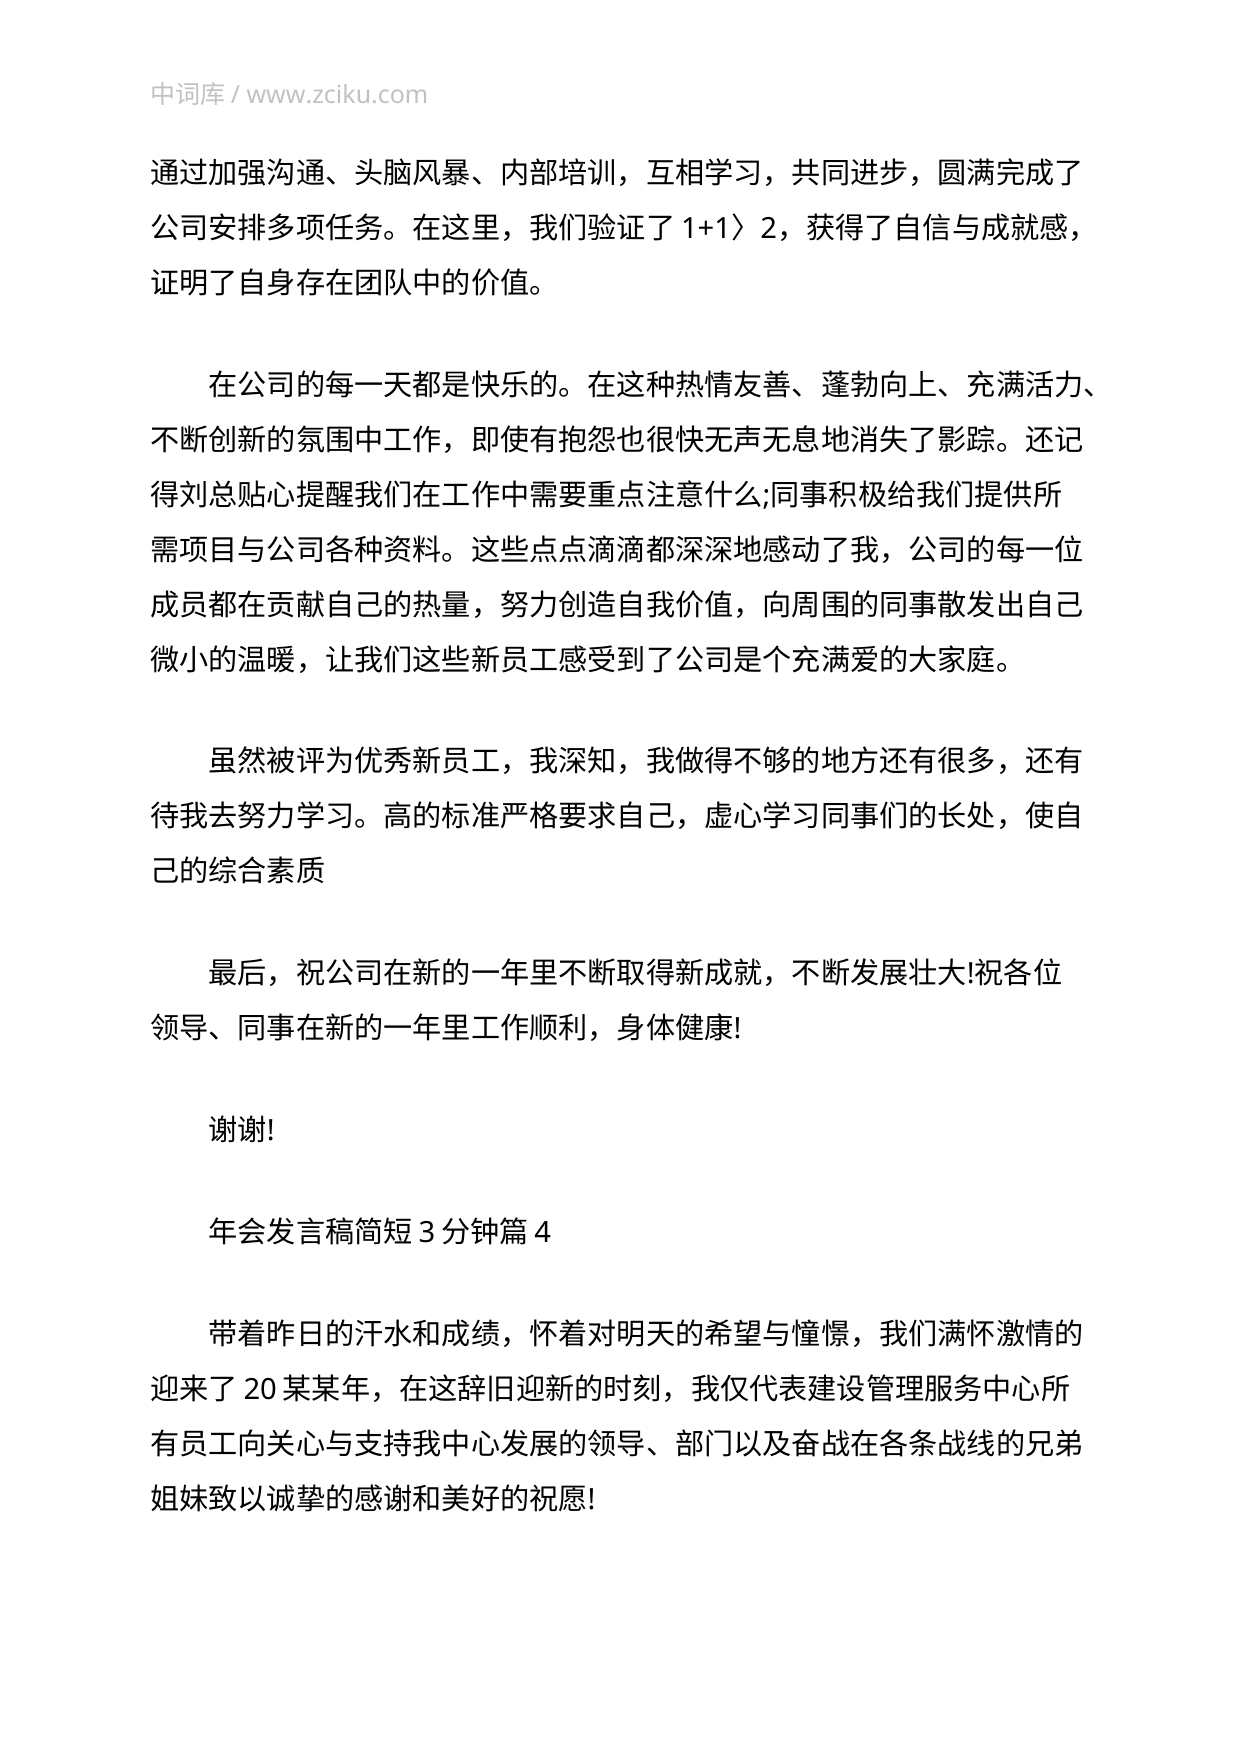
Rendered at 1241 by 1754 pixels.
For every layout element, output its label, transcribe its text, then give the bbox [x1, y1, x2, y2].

text 最后，祝公司在新的一年里不断取得新成就，不断发展壮大!祝各位领导、同事在新的一年里工作顺利，身体健康! [150, 949, 1090, 1047]
text 虽然被评为优秀新员工，我深知，我做得不够的地方还有很多，还有待我去努力学习。高的标准严格要求自己，虚心学习同事们的长处，使自己的综合素质 [150, 738, 1090, 890]
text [150, 150, 1090, 302]
text 带着昨日的汗水和成绩，怀着对明天的希望与憧憬，我们满怀激情的迎来了20某某年，在这辞旧迎新的时刻，我仅代表建设管理服务中心所有员工向关心与支持我中心发展的领导、部门以及奋战在各条战线的兄弟姐妹致以诚挚的感谢和美好的祝愿! [150, 1311, 1090, 1518]
text 谢谢! [150, 1107, 1090, 1149]
text 年会发言稿简短3分钟篇4 [150, 1208, 1090, 1251]
text 在公司的每一天都是快乐的。在这种热情友善、蓬勃向上、充满活力、不断创新的氛围中工作，即使有抱怨也很快无声无息地消失了影踪。还记得刘总贴心提醒我们在工作中需要重点注意什么;同事积极给我们提供所需项目与公司各种资料。这些点点滴滴都深深地感动了我，公司的每一位成员都在贡献自己的热量，努力创造自我价值，向周围的同事散发出自己微小的温暖，让我们这些新员工感受到了公司是个充满爱的大家庭。 [150, 362, 1090, 678]
